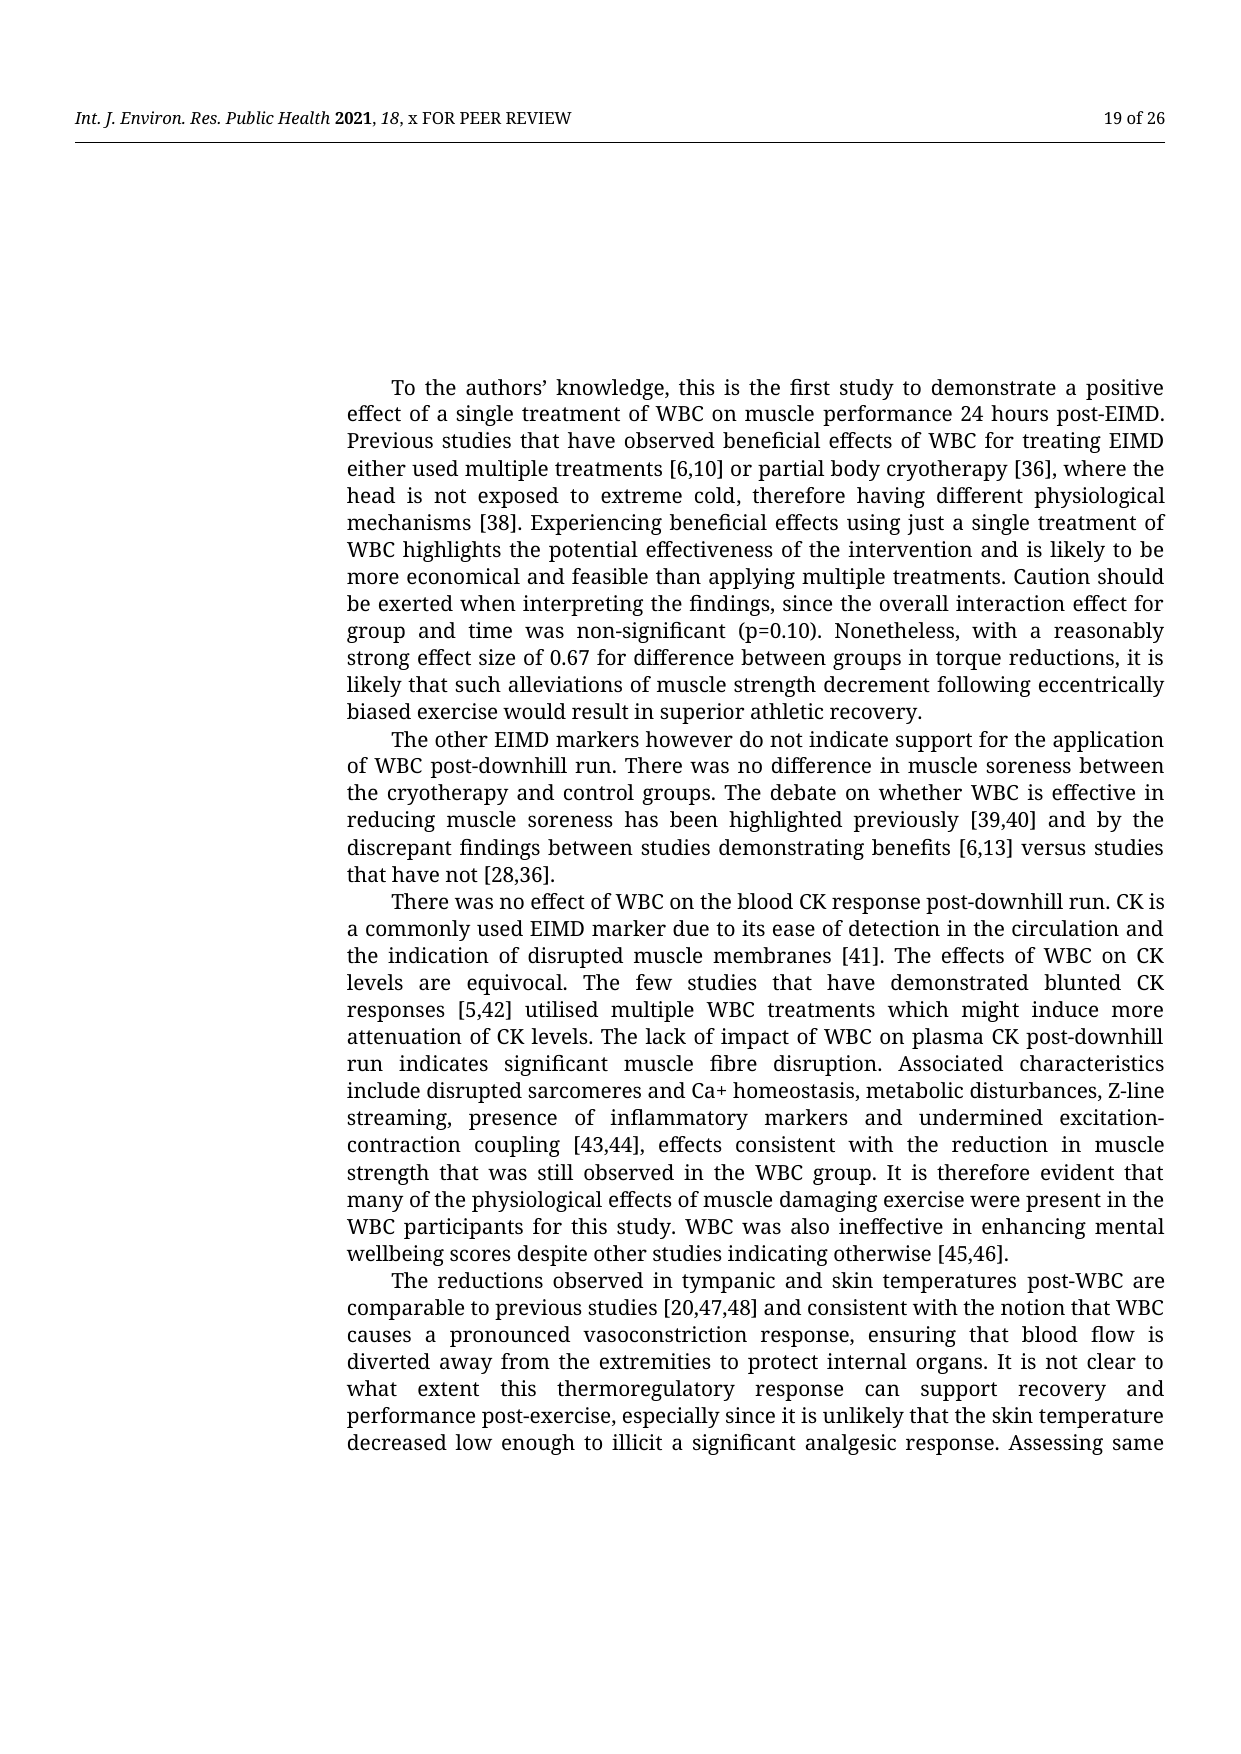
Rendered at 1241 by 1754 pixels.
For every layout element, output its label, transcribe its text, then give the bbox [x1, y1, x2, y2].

text The other EIMD markers however do not indicate support for the application of WBC post-downhill run. There was no difference in muscle soreness between the cryotherapy and control groups. The debate on whether WBC is effective in reducing muscle soreness has been highlighted previously [39,40] and by the discrepant findings between studies demonstrating benefits [6,13] versus studies that have not [28,36]. [347, 726, 1165, 888]
text There was no effect of WBC on the blood CK response post-downhill run. CK is a commonly used EIMD marker due to its ease of detection in the circulation and the indication of disrupted muscle membranes [41]. The effects of WBC on CK levels are equivocal. The few studies that have demonstrated blunted CK responses [5,42] utilised multiple WBC treatments which might induce more attenuation of CK levels. The lack of impact of WBC on plasma CK post-downhill run indicates significant muscle fibre disruption. Associated characteristics include disrupted sarcomeres and Ca+ homeostasis, metabolic disturbances, Z-line streaming, presence of inflammatory markers and undermined excitation-contraction coupling [43,44], effects consistent with the reduction in muscle strength that was still observed in the WBC group. It is therefore evident that many of the physiological effects of muscle damaging exercise were present in the WBC participants for this study. WBC was also ineffective in enhancing mental wellbeing scores despite other studies indicating otherwise [45,46]. [347, 888, 1165, 1267]
text To the authors’ knowledge, this is the first study to demonstrate a positive effect of a single treatment of WBC on muscle performance 24 hours post-EIMD. Previous studies that have observed beneficial effects of WBC for treating EIMD either used multiple treatments [6,10] or partial body cryotherapy [36], where the head is not exposed to extreme cold, therefore having different physiological mechanisms [38]. Experiencing beneficial effects using just a single treatment of WBC highlights the potential effectiveness of the intervention and is likely to be more economical and feasible than applying multiple treatments. Caution should be exerted when interpreting the findings, since the overall interaction effect for group and time was non-significant (p=0.10). Nonetheless, with a reasonably strong effect size of 0.67 for difference between groups in torque reductions, it is likely that such alleviations of muscle strength decrement following eccentrically biased exercise would result in superior athletic recovery. [347, 374, 1165, 726]
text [347, 1267, 1165, 1457]
